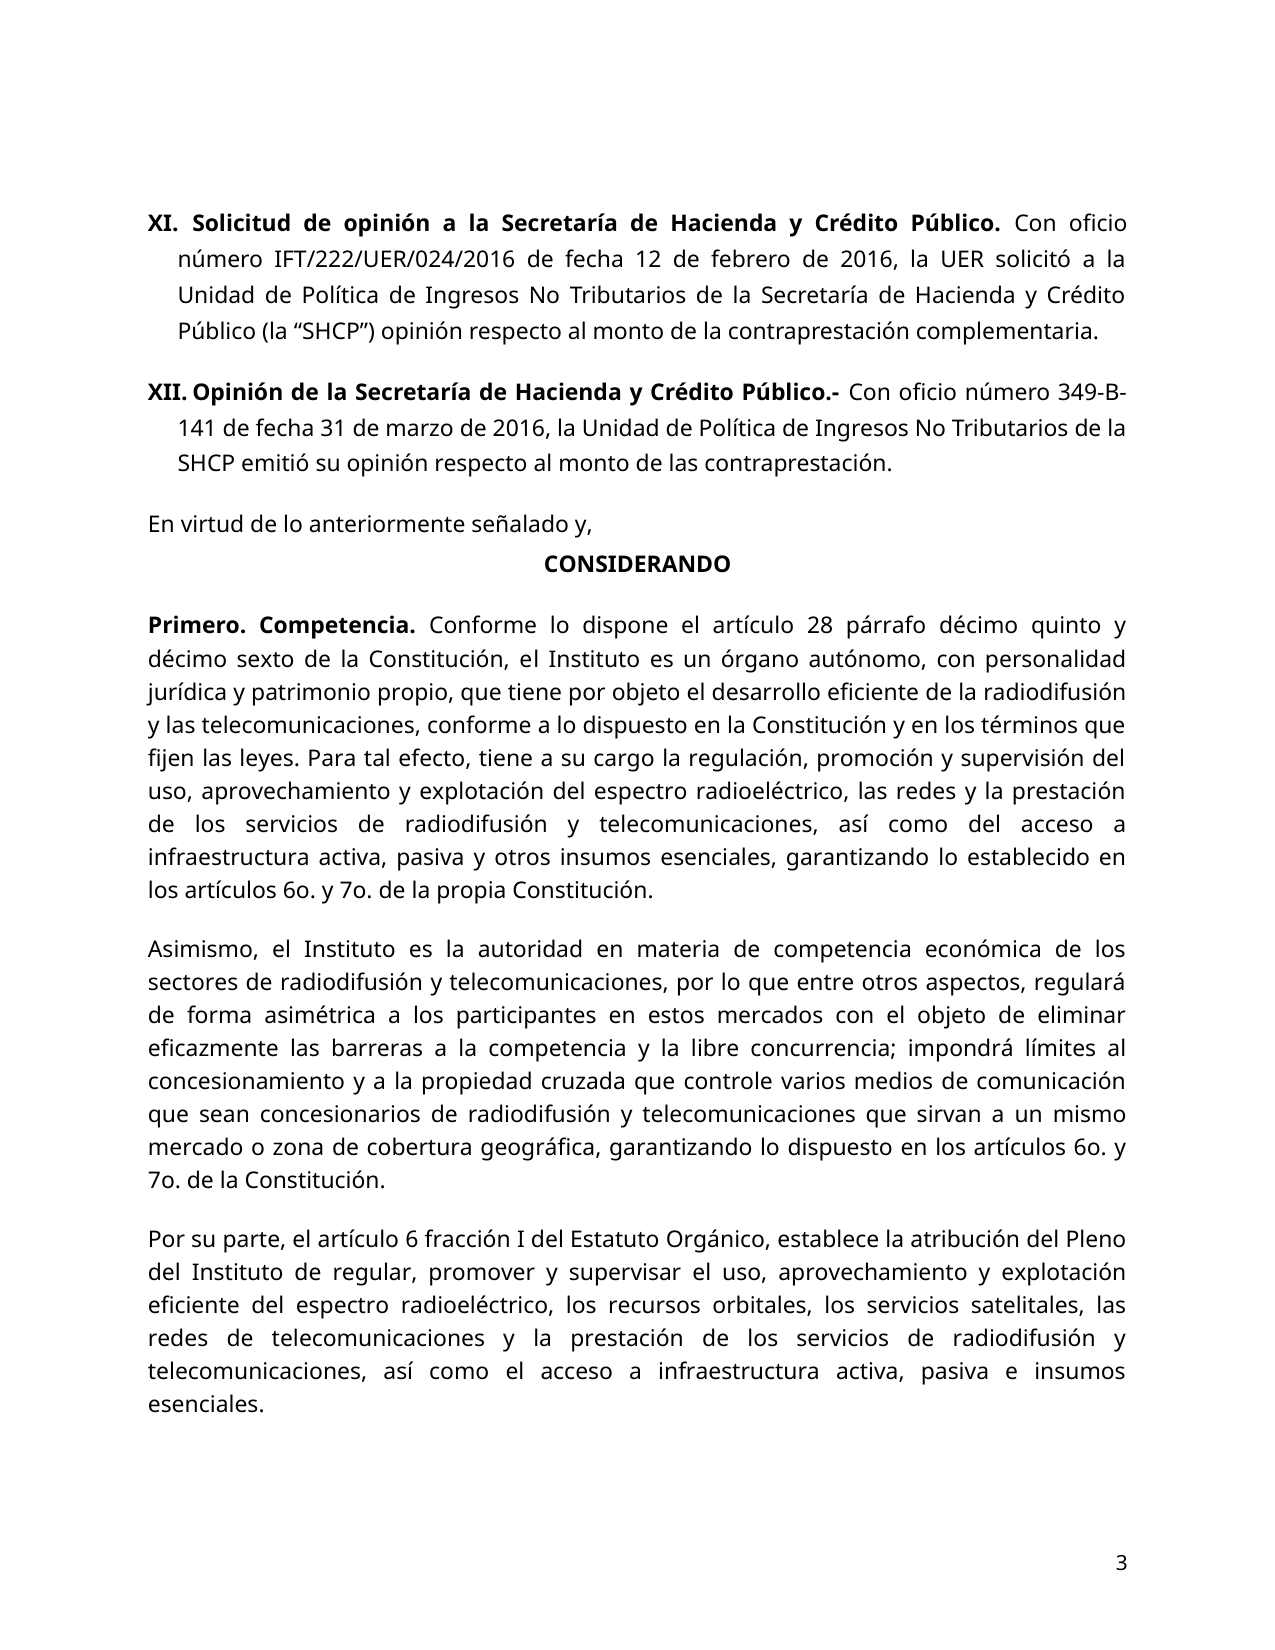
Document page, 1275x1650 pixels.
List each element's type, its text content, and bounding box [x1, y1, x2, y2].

text Primero. Competencia. Conforme lo dispone el artículo 28 párrafo décimo quinto y décimo sexto de la Constitución, el Instituto es un órgano autónomo, con personalidad jurídica y patrimonio propio, que tiene por objeto el desarrollo eficiente de la radiodifusión y las telecomunicaciones, conforme a lo dispuesto en la Constitución y en los términos que fijen las leyes. Para tal efecto, tiene a su cargo la regulación, promoción y supervisión del uso, aprovechamiento y explotación del espectro radioeléctrico, las redes y la prestación de los servicios de radiodifusión y telecomunicaciones, así como del acceso a infraestructura activa, pasiva y otros insumos esenciales, garantizando lo establecido en los artículos 6o. y 7o. de la propia Constitución. [148, 609, 1127, 906]
text Asimismo, el Instituto es la autoridad en materia de competencia económica de los sectores de radiodifusión y telecomunicaciones, por lo que entre otros aspectos, regulará de forma asimétrica a los participantes en estos mercados con el objeto de eliminar eficazmente las barreras a la competencia y la libre concurrencia; impondrá límites al concesionamiento y a la propiedad cruzada que controle varios medios de comunicación que sean concesionarios de radiodifusión y telecomunicaciones que sirvan a un mismo mercado o zona de cobertura geográfica, garantizando lo dispuesto en los artículos 6o. y 7o. de la Constitución. [148, 932, 1127, 1196]
list Solicitud de opinión a la Secretaría de Hacienda y Crédito Público. Con oficio número IFT/222/UER/024/2016 de fecha 12 de febrero de 2016, la UER solicitó a la Unidad de Política de Ingresos No Tributarios de la Secretaría de Hacienda y Crédito Público (la “SHCP”) opinión respecto al monto de la contraprestación complementaria. [148, 207, 1127, 346]
text Por su parte, el artículo 6 fracción I del Estatuto Orgánico, establece la atribución del Pleno del Instituto de regular, promover y supervisar el uso, aprovechamiento y explotación eficiente del espectro radioeléctrico, los recursos orbitales, los servicios satelitales, las redes de telecomunicaciones y la prestación de los servicios de radiodifusión y telecomunicaciones, así como el acceso a infraestructura activa, pasiva e insumos esenciales. [148, 1222, 1127, 1419]
text En virtud de lo anteriormente señalado y, [148, 508, 1127, 539]
list Opinión de la Secretaría de Hacienda y Crédito Público.- Con oficio número 349-B-141 de fecha 31 de marzo de 2016, la Unidad de Política de Ingresos No Tributarios de la SHCP emitió su opinión respecto al monto de las contraprestación. [148, 376, 1127, 479]
subtitle CONSIDERANDO [148, 548, 1127, 580]
